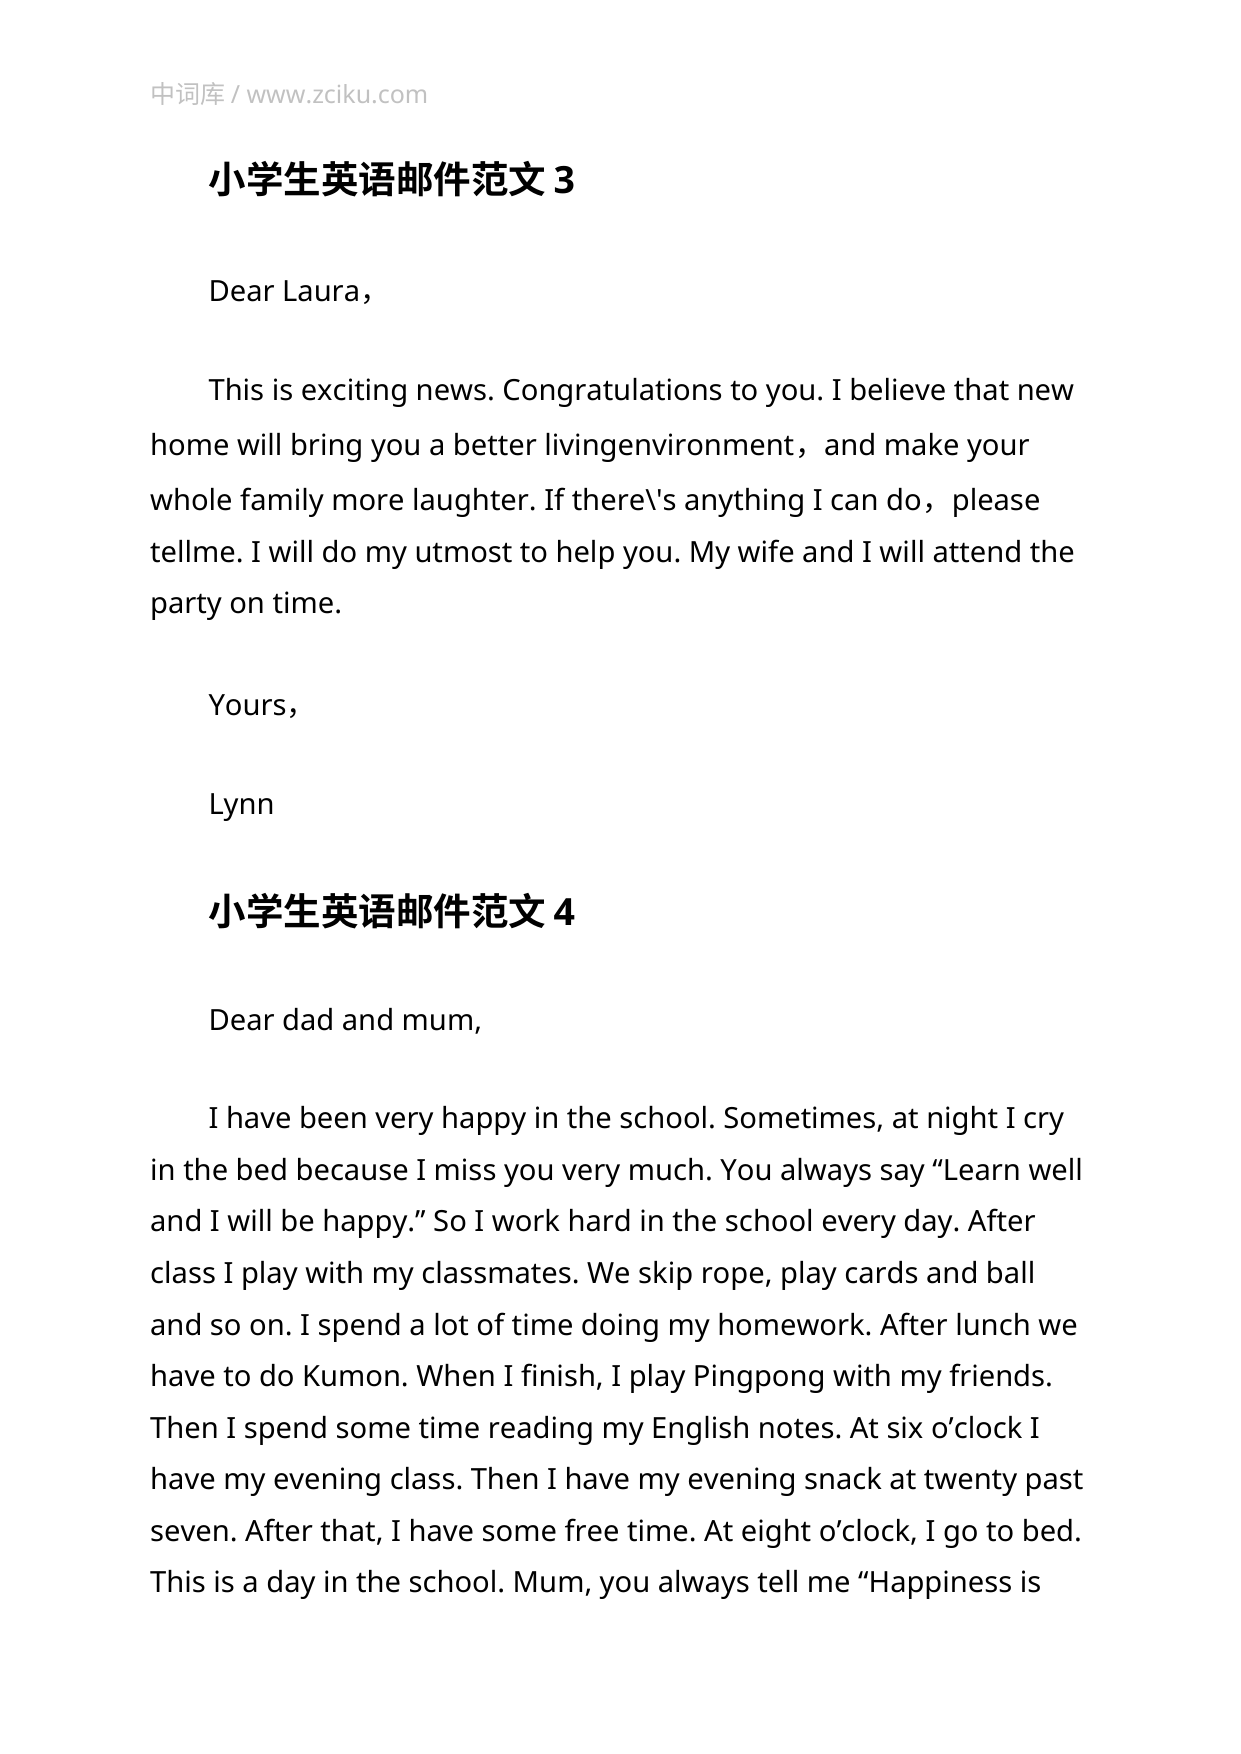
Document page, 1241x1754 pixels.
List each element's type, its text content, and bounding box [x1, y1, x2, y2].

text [150, 1098, 1090, 1601]
text Dear dad and mum, [150, 999, 1090, 1039]
text This is exciting news. Congratulations to you. I believe that new home will bring you a better livingenvironment，and make your whole family more laughter. If there\'s anything I can do，please tellme. I will do my utmost to help you. My wife and I will attend the party on time. [150, 369, 1090, 622]
text Yours， [150, 681, 1090, 723]
text Lynn [150, 783, 1090, 823]
text 小学生英语邮件范文3 [150, 150, 1090, 204]
text 小学生英语邮件范文4 [150, 882, 1090, 936]
text Dear Laura， [150, 268, 1090, 310]
